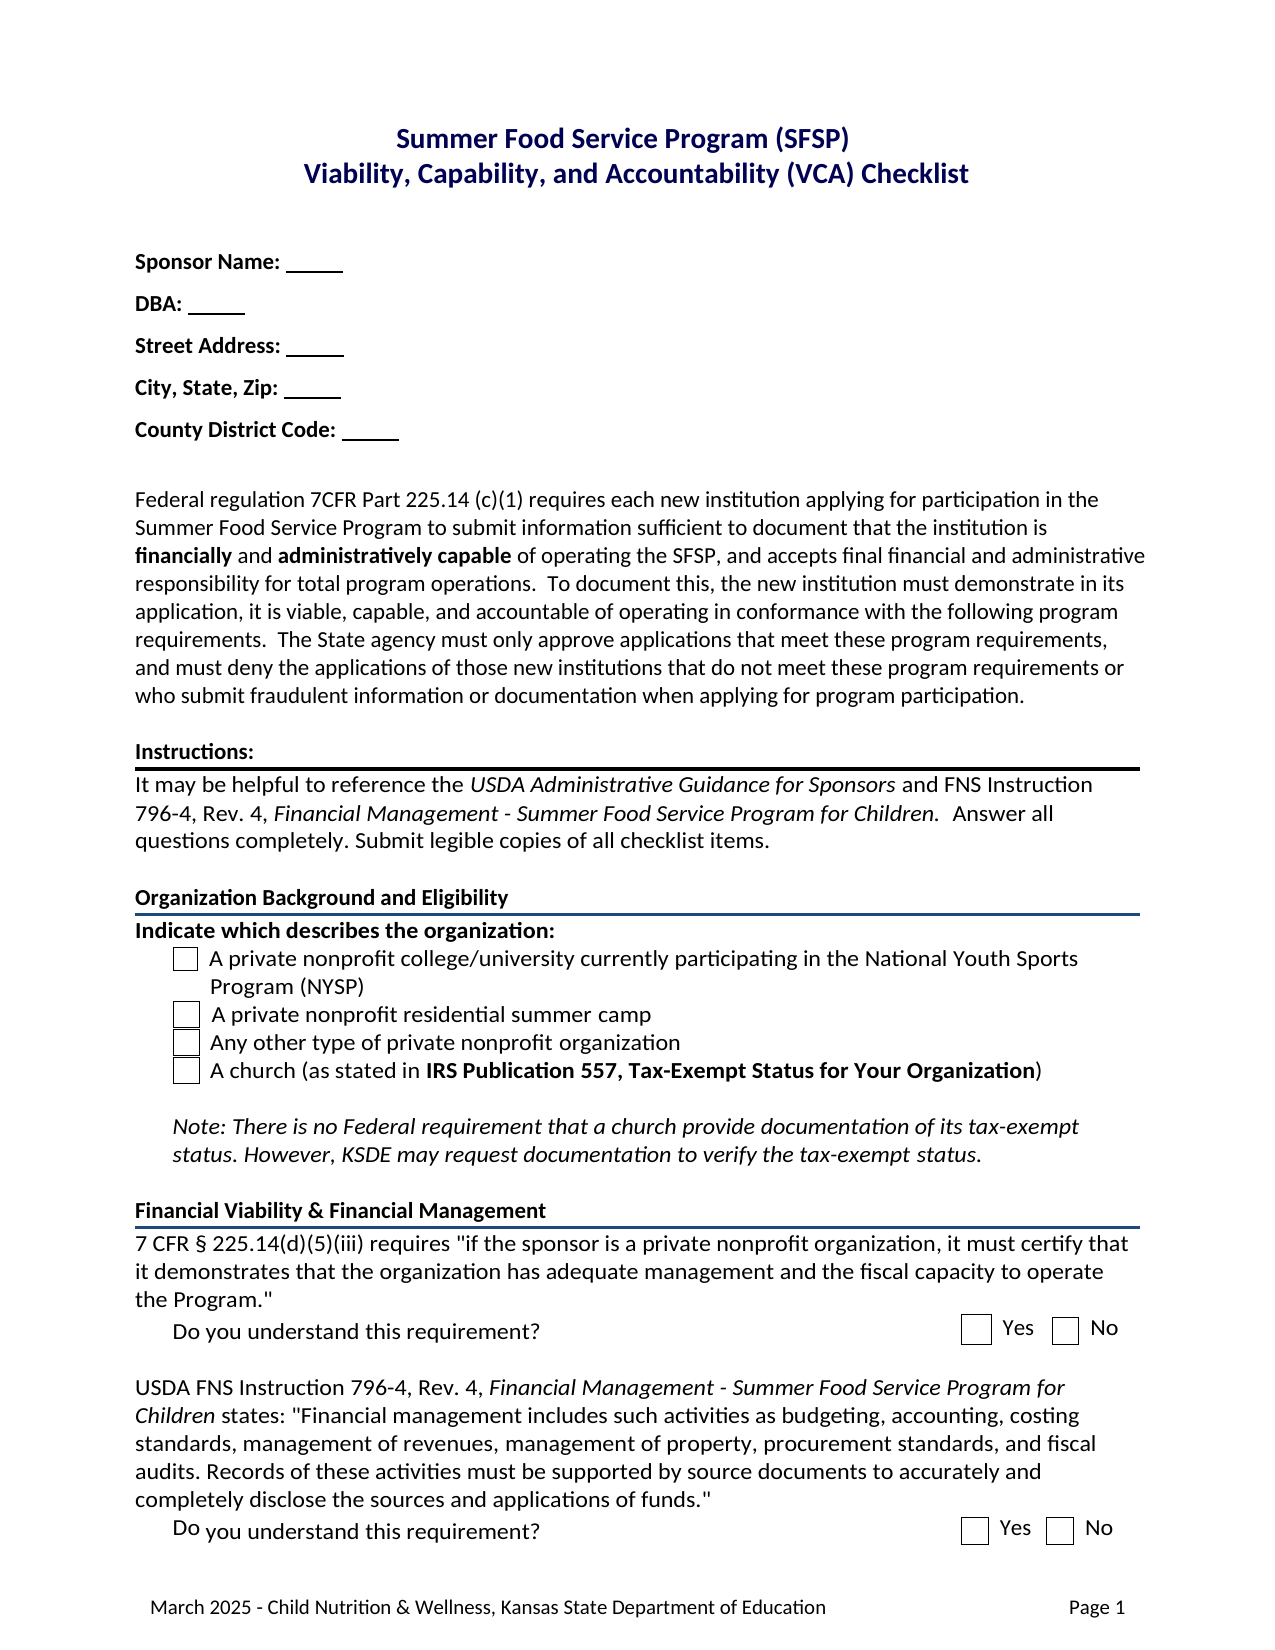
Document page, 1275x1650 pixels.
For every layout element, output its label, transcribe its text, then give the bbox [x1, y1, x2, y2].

subtitle Instructions: [135, 737, 1140, 767]
text It may be helpful to reference the USDA Administrative Guidance for Sponsors and FNS Instruction 796-4, Rev. 4, Financial Management - Summer Food Service Program for Children. Answer all questions completely. Submit legible copies of all checklist items. [135, 771, 1140, 855]
subtitle Financial Viability & Financial Management [135, 1196, 1140, 1226]
text 7 CFR § 225.14(d)(5)(iii) requires "if the sponsor is a private nonprofit organization, it must certify that it demonstrates that the organization has adequate management and the fiscal capacity to operate the Program." [135, 1229, 1138, 1313]
text County District Code: [135, 415, 1140, 443]
text Note: There is no Federal requirement that a church provide documentation of its tax-exempt status. However, KSDE may request documentation to verify the tax-exempt status. [172, 1112, 1138, 1168]
text A church (as stated in IRS Publication 557, Tax-Exempt Status for Your Organization) [135, 1056, 1140, 1084]
text Street Address: [135, 331, 1140, 359]
text USDA FNS Instruction 796-4, Rev. 4, Financial Management - Summer Food Service Program for Children states: "Financial management includes such activities as budgeting, accounting, costing standards, management of revenues, management of property, procurement standards, and fiscal audits. Records of these activities must be supported by source documents to accurately and completely disclose the sources and applications of funds." [135, 1373, 1138, 1513]
text Sponsor Name: [135, 247, 1140, 275]
text City, State, Zip: [135, 373, 1140, 401]
subtitle Summer Food Service Program (SFSP) [336, 120, 909, 156]
text DBA: [135, 289, 1140, 317]
subtitle Indicate which describes the organization: [135, 916, 1140, 944]
text Do you understand this requirement? Yes No [172, 1513, 1140, 1545]
text Do you understand this requirement? Yes No [172, 1313, 1140, 1345]
text Any other type of private nonprofit organization [135, 1028, 1140, 1056]
text Federal regulation 7CFR Part 225.14 (c)(1) requires each new institution applying for participation in the Summer Food Service Program to submit information sufficient to document that the institution is financially and administratively capable of operating the SFSP, and accepts final financial and administrative responsibility for total program operations. To document this, the new institution must demonstrate in its application, it is viable, capable, and accountable of operating in conformance with the following program requirements. The State agency must only approve applications that meet these program requirements, and must deny the applications of those new institutions that do not meet these program requirements or who submit fraudulent information or documentation when applying for program participation. [135, 485, 1147, 709]
text A private nonprofit college/university currently participating in the National Youth Sports Program (NYSP) [172, 944, 1135, 1000]
subtitle Organization Background and Eligibility [135, 883, 1140, 913]
text Viability, Capability, and Accountability (VCA) Checklist [135, 156, 1138, 191]
text A private nonprofit residential summer camp [135, 1000, 1033, 1028]
